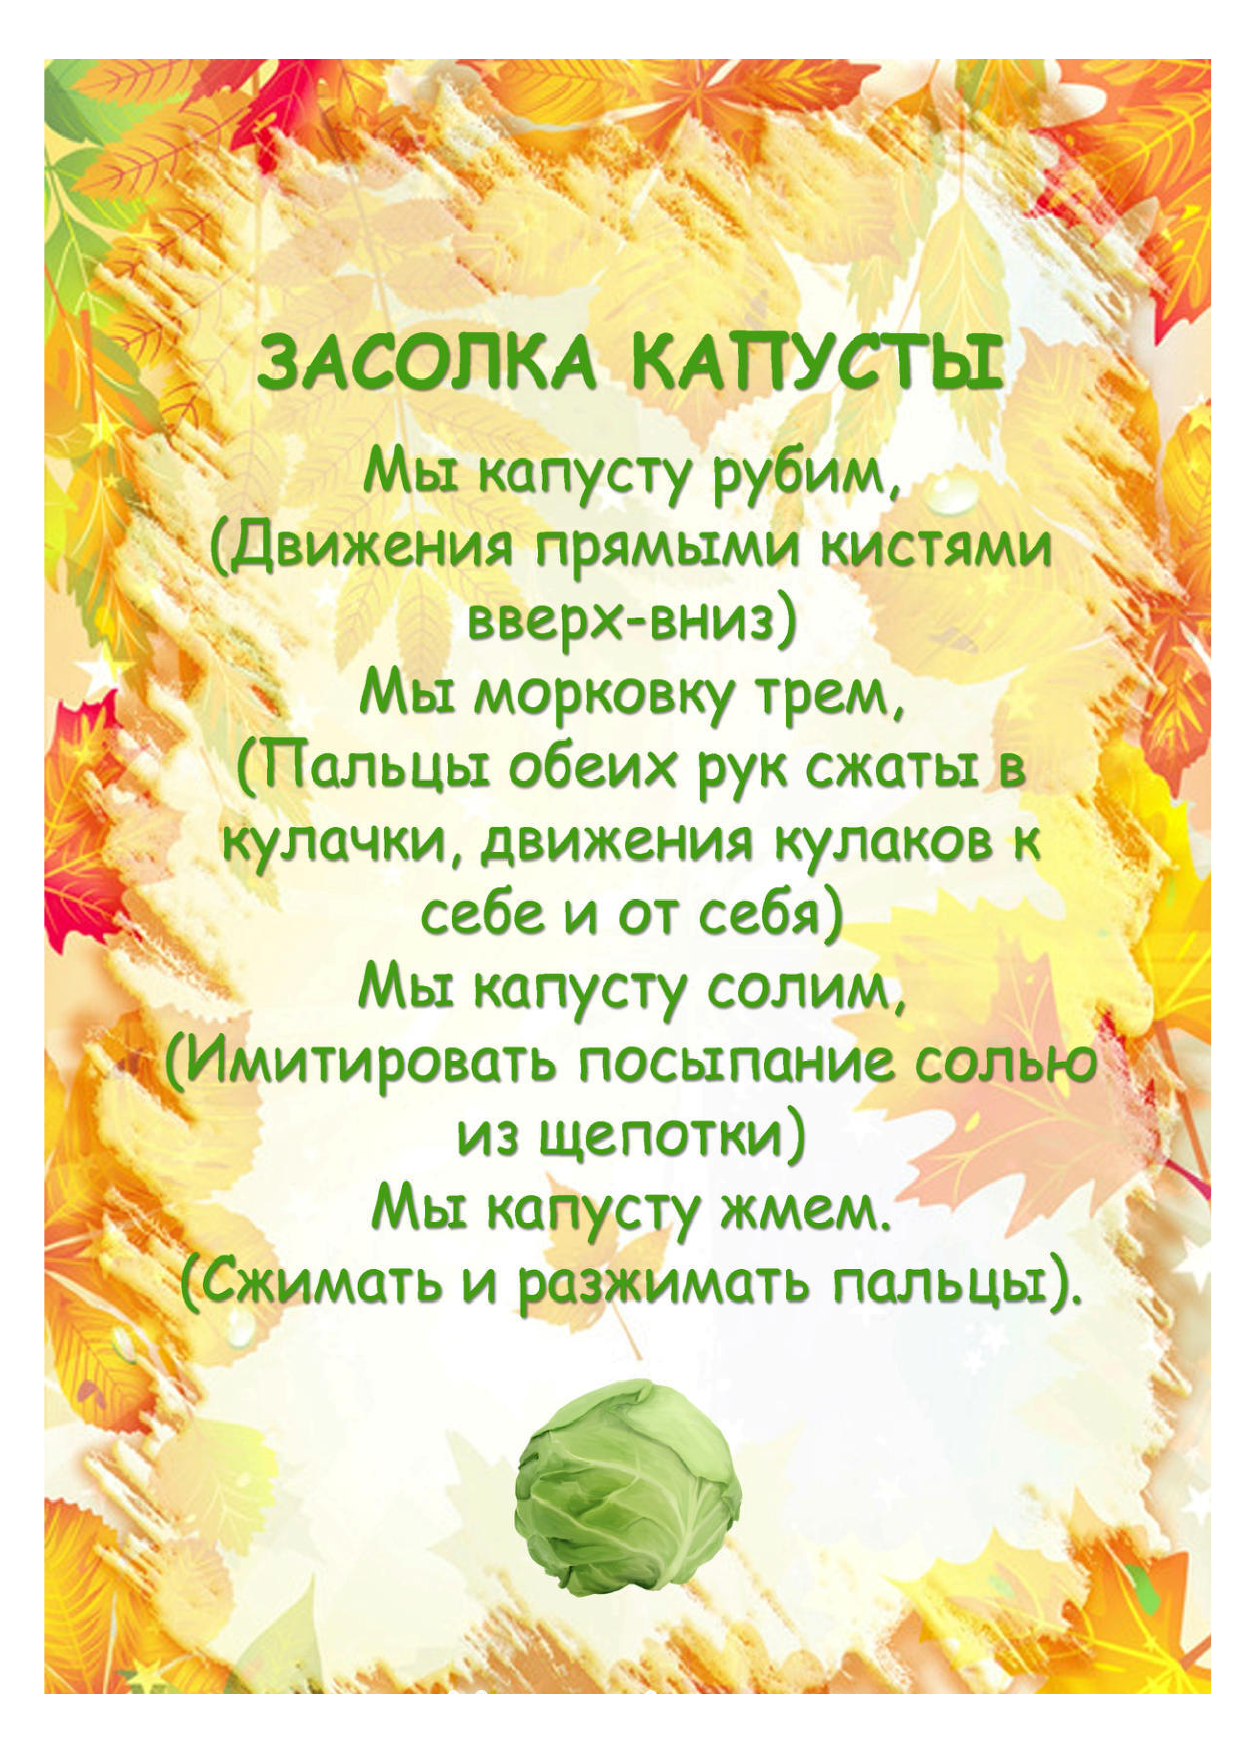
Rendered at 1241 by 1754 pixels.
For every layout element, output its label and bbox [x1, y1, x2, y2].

picture [44, 59, 1212, 1694]
